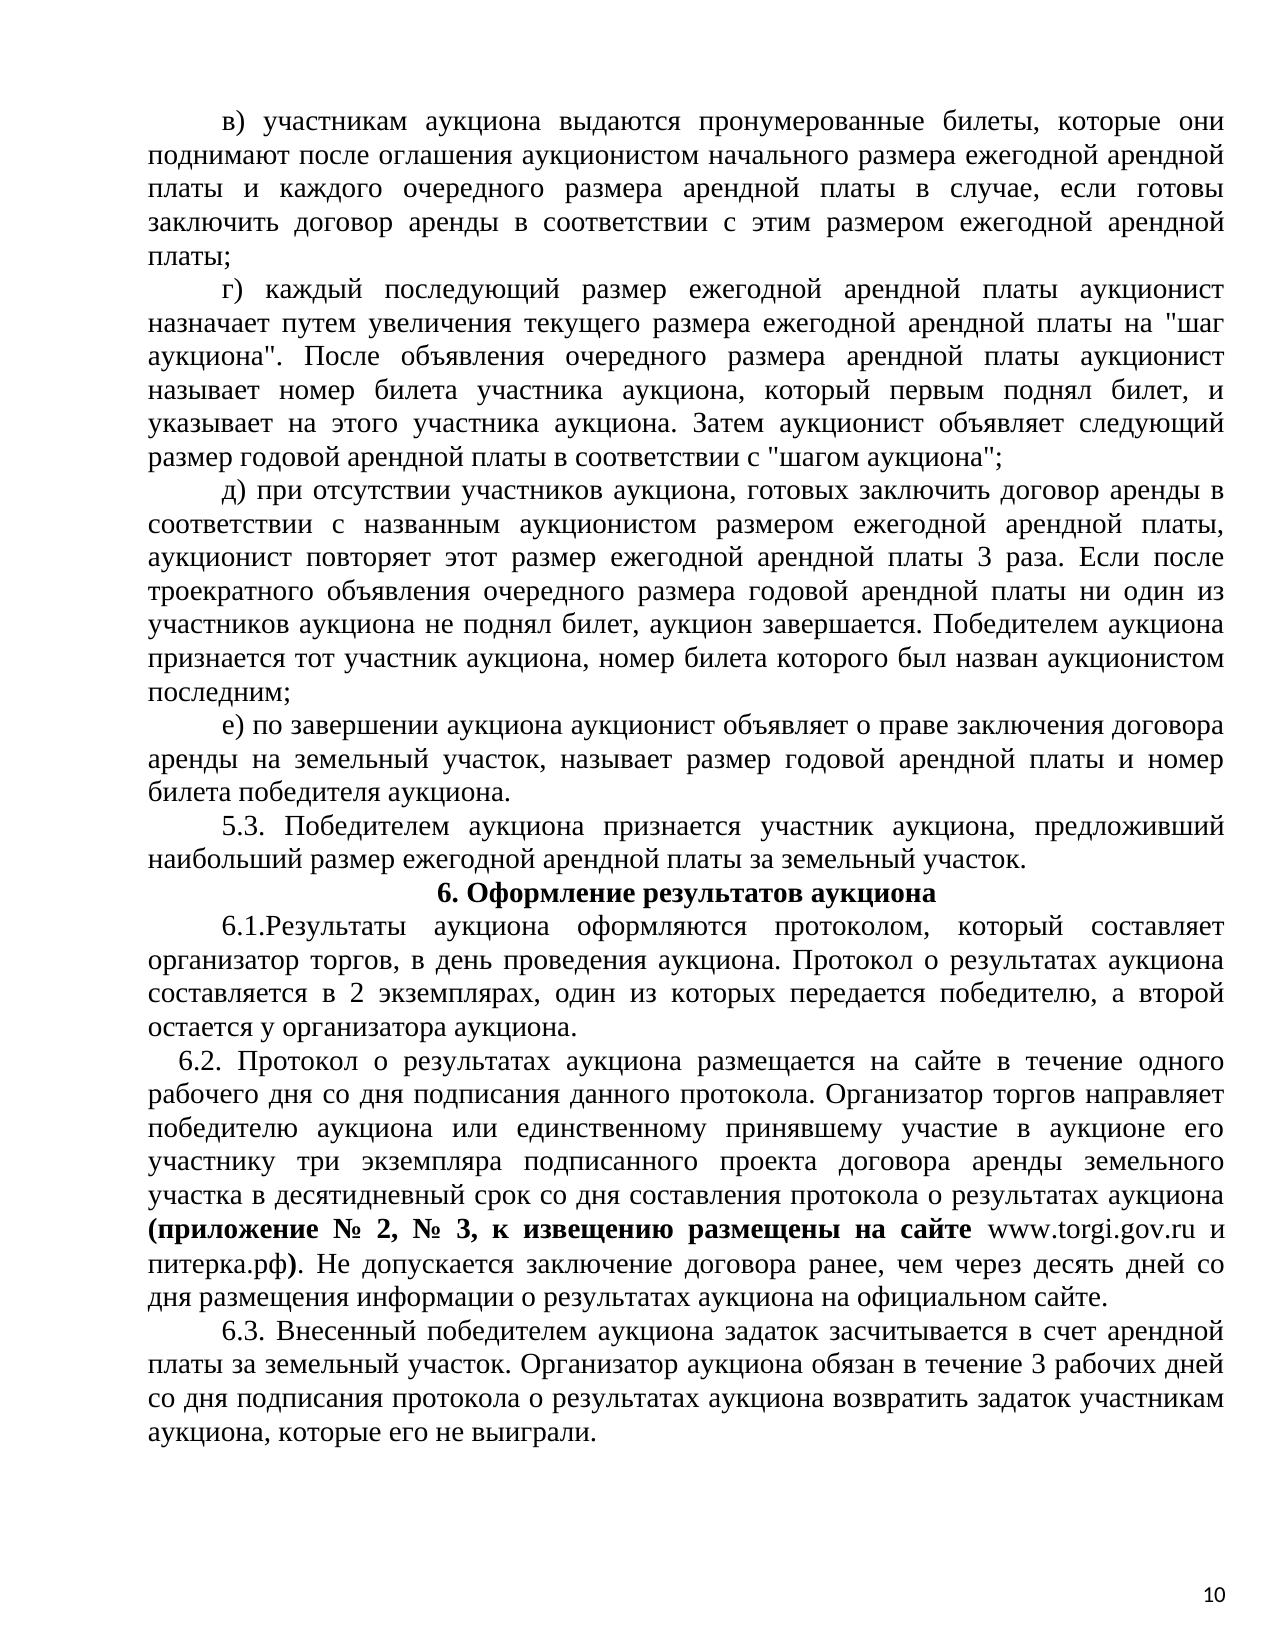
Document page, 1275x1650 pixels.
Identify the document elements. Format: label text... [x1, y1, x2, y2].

text 6.1.Результаты аукциона оформляются протоколом, который составляет организатор торгов, в день проведения аукциона. Протокол о результатах аукциона составляется в 2 экземплярах, один из которых передается победителю, а второй остается у организатора аукциона. [148, 908, 1225, 1043]
text д) при отсутствии участников аукциона, готовых заключить договор аренды в соответствии с названным аукционистом размером ежегодной арендной платы, аукционист повторяет этот размер ежегодной арендной платы 3 раза. Если после троекратного объявления очередного размера годовой арендной платы ни один из участников аукциона не поднял билет, аукцион завершается. Победителем аукциона признается тот участник аукциона, номер билета которого был назван аукционистом последним; [148, 472, 1225, 707]
text в) участникам аукциона выдаются пронумерованные билеты, которые они поднимают после оглашения аукционистом начального размера ежегодной арендной платы и каждого очередного размера арендной платы в случае, если готовы заключить договор аренды в соответствии с этим размером ежегодной арендной платы; [148, 103, 1225, 271]
text 5.3. Победителем аукциона признается участник аукциона, предложивший наибольший размер ежегодной арендной платы за земельный участок. [148, 808, 1225, 875]
text 6.2. Протокол о результатах аукциона размещается на сайте в течение одного рабочего дня со дня подписания данного протокола. Организатор торгов направляет победителю аукциона или единственному принявшему участие в аукционе его участнику три экземпляра подписанного проекта договора аренды земельного участка в десятидневный срок со дня составления протокола о результатах аукциона (приложение № 2, № 3, к извещению размещены на сайте www.torgi.gov.ru и питерка.рф). Не допускается заключение договора ранее, чем через десять дней со дня размещения информации о результатах аукциона на официальном сайте. [148, 1043, 1225, 1313]
text г) каждый последующий размер ежегодной арендной платы аукционист назначает путем увеличения текущего размера ежегодной арендной платы на "шаг аукциона". После объявления очередного размера арендной платы аукционист называет номер билета участника аукциона, который первым поднял билет, и указывает на этого участника аукциона. Затем аукционист объявляет следующий размер годовой арендной платы в соответствии с "шагом аукциона"; [148, 271, 1225, 472]
text е) по завершении аукциона аукционист объявляет о праве заключения договора аренды на земельный участок, называет размер годовой арендной платы и номер билета победителя аукциона. [148, 707, 1225, 808]
text 6. Оформление результатов аукциона [148, 875, 1225, 908]
text 6.3. Внесенный победителем аукциона задаток засчитывается в счет арендной платы за земельный участок. Организатор аукциона обязан в течение 3 рабочих дней со дня подписания протокола о результатах аукциона возвратить задаток участникам аукциона, которые его не выиграли. [148, 1313, 1225, 1447]
